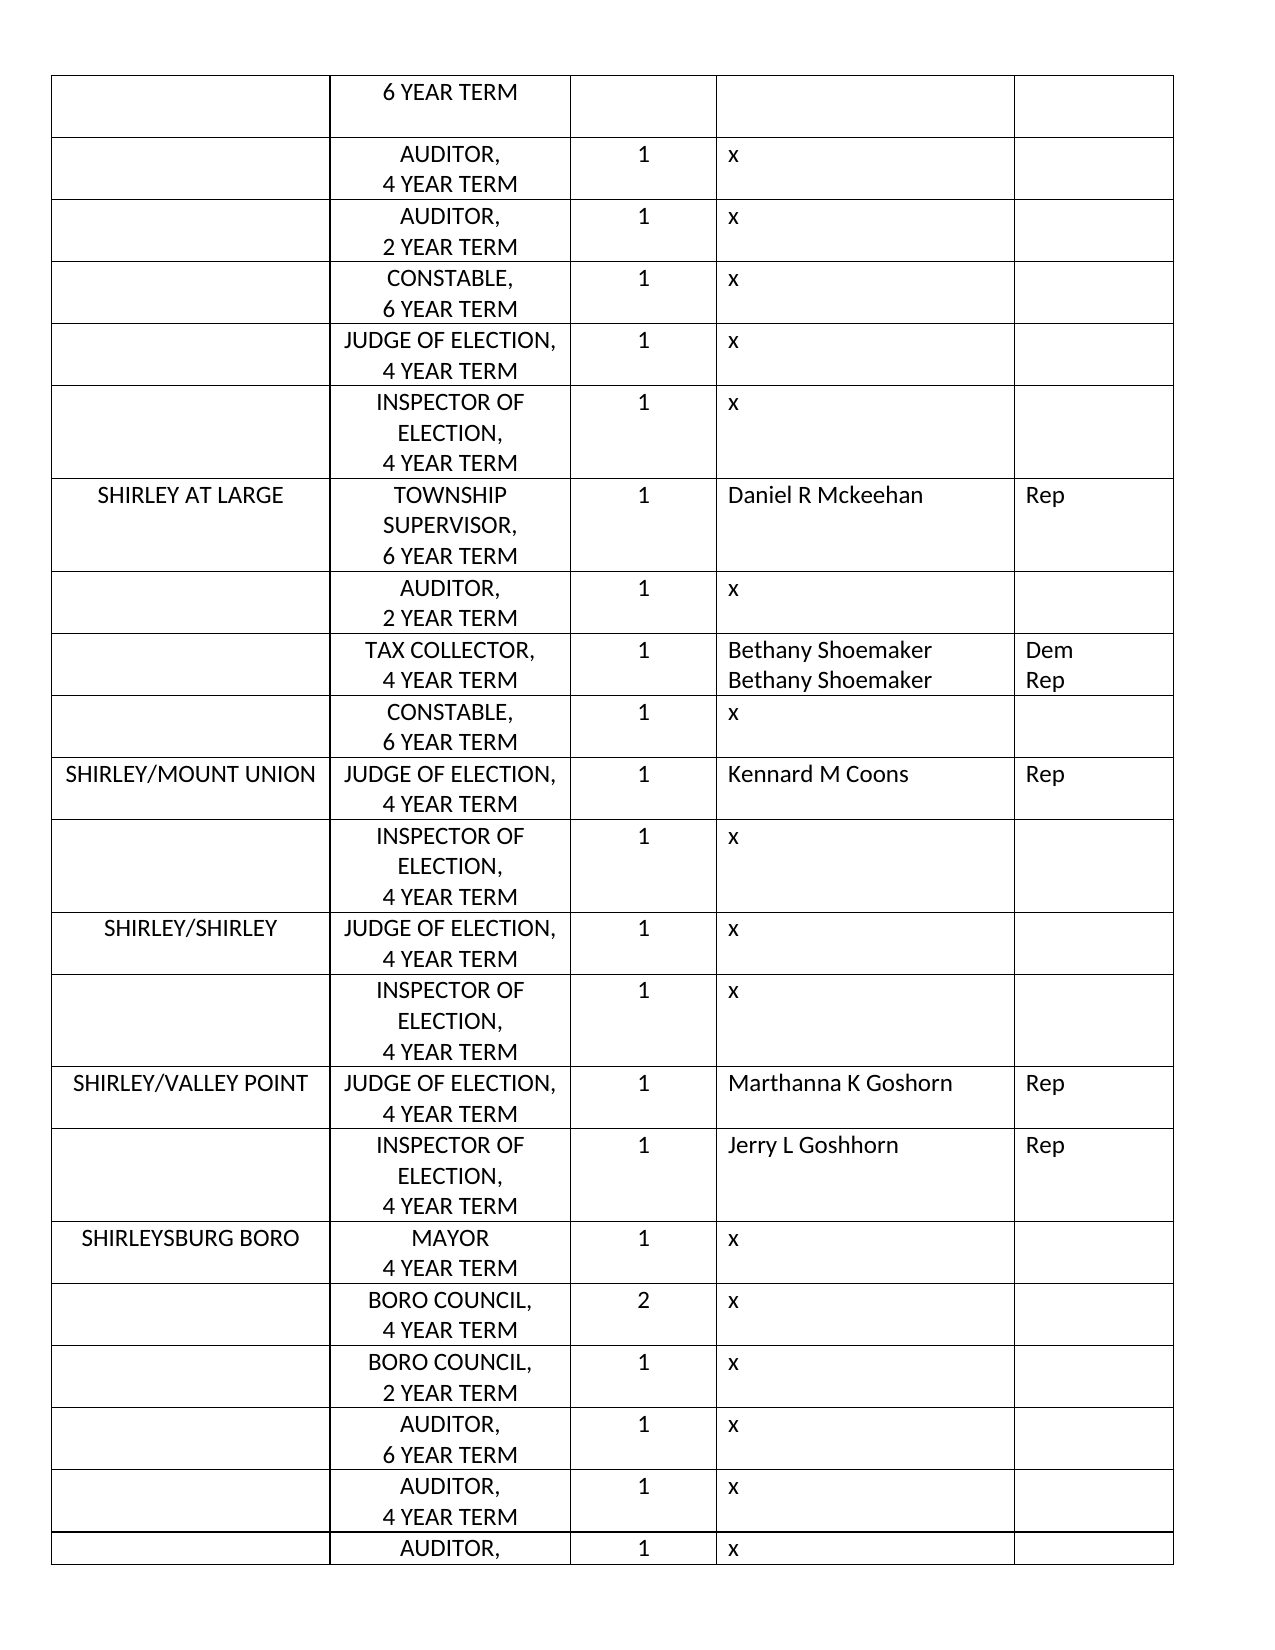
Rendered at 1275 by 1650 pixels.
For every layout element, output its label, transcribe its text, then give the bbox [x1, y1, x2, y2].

table_cell x [717, 820, 1014, 912]
table_cell AUDITOR, 2 YEAR TERM [331, 200, 570, 261]
table_cell 2 [571, 1284, 716, 1345]
table_cell [1015, 324, 1173, 385]
table_cell [52, 324, 329, 385]
table_cell SHIRLEYSBURG BORO [52, 1222, 329, 1283]
table_cell 1 [571, 324, 716, 385]
table_cell TOWNSHIP SUPERVISOR, 6 YEAR TERM [331, 479, 570, 571]
table_cell 1 [571, 1067, 716, 1128]
table_cell JUDGE OF ELECTION, 4 YEAR TERM [331, 324, 570, 385]
table_cell Rep [1015, 479, 1173, 571]
table_cell [1015, 975, 1173, 1066]
table_cell [1015, 1346, 1173, 1407]
table_cell 1 [571, 1222, 716, 1283]
table_cell x [717, 138, 1014, 199]
table_cell Daniel R Mckeehan [717, 479, 1014, 571]
table_cell JUDGE OF ELECTION, 4 YEAR TERM [331, 758, 570, 819]
table_cell 1 [571, 634, 716, 695]
table_cell [52, 634, 329, 695]
table_cell 1 [571, 138, 716, 199]
table_cell [52, 386, 329, 478]
table_cell [52, 820, 329, 912]
table_cell 1 [571, 696, 716, 757]
table_cell CONSTABLE, 6 YEAR TERM [331, 262, 570, 323]
table_cell [52, 76, 329, 137]
table_cell [52, 696, 329, 757]
table_cell [52, 138, 329, 199]
table_cell [1015, 820, 1173, 912]
table_cell 1 [571, 262, 716, 323]
table_cell [52, 975, 329, 1066]
table_cell [1015, 696, 1173, 757]
table_cell SHIRLEY AT LARGE [52, 479, 329, 571]
table_cell 1 [571, 975, 716, 1066]
table_cell BORO COUNCIL, 2 YEAR TERM [331, 1346, 570, 1407]
table_cell SHIRLEY/VALLEY POINT [52, 1067, 329, 1128]
table_cell x [717, 1284, 1014, 1345]
table_cell x [717, 386, 1014, 478]
table_cell AUDITOR, 6 YEAR TERM [331, 1408, 570, 1469]
table_cell BORO COUNCIL, 4 YEAR TERM [331, 1284, 570, 1345]
table_cell x [717, 262, 1014, 323]
table_cell x [717, 200, 1014, 261]
table_cell INSPECTOR OF ELECTION, 4 YEAR TERM [331, 975, 570, 1066]
table_cell [52, 1408, 329, 1469]
table_cell INSPECTOR OF ELECTION, 4 YEAR TERM [331, 820, 570, 912]
table_cell MAYOR 4 YEAR TERM [331, 1222, 570, 1283]
table_cell [52, 200, 329, 261]
table_cell 1 [571, 913, 716, 974]
table_cell JUDGE OF ELECTION, 4 YEAR TERM [331, 913, 570, 974]
table_cell [52, 262, 329, 323]
table_cell [52, 1129, 329, 1221]
table_cell [52, 1284, 329, 1345]
table_cell 1 [571, 758, 716, 819]
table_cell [331, 1533, 570, 1564]
table_cell TAX COLLECTOR, 4 YEAR TERM [331, 634, 570, 695]
table_cell CONSTABLE, 6 YEAR TERM [331, 696, 570, 757]
table_cell x [717, 324, 1014, 385]
table_cell [1015, 1470, 1173, 1531]
table_cell x [717, 913, 1014, 974]
table_cell 1 [571, 200, 716, 261]
table_cell x [717, 1346, 1014, 1407]
table_cell [1015, 1533, 1173, 1564]
table_cell 1 [571, 1408, 716, 1469]
table_cell [52, 1470, 329, 1531]
table_cell SHIRLEY/MOUNT UNION [52, 758, 329, 819]
table_cell [1015, 572, 1173, 633]
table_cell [331, 76, 570, 137]
table_cell X [717, 76, 1014, 137]
table_cell 1 [571, 1346, 716, 1407]
table_cell Dem Rep [1015, 634, 1173, 695]
table_cell [1015, 200, 1173, 261]
table_cell 1 [571, 76, 716, 137]
table_cell 1 [571, 820, 716, 912]
table_cell x [717, 1408, 1014, 1469]
table_cell Rep [1015, 758, 1173, 819]
table_cell [1015, 913, 1173, 974]
table_cell INSPECTOR OF ELECTION, 4 YEAR TERM [331, 1129, 570, 1221]
table_cell AUDITOR, 4 YEAR TERM [331, 138, 570, 199]
table_cell Jerry L Goshhorn [717, 1129, 1014, 1221]
table_cell x [717, 1470, 1014, 1531]
table_cell 1 [571, 1129, 716, 1221]
table_cell [1015, 1284, 1173, 1345]
table_cell 1 [571, 1533, 716, 1564]
table_cell AUDITOR, 2 YEAR TERM [331, 572, 570, 633]
table_cell 1 [571, 386, 716, 478]
table_cell Rep [1015, 1067, 1173, 1128]
table_cell [1015, 76, 1173, 137]
table_cell 1 [571, 479, 716, 571]
table_cell INSPECTOR OF ELECTION, 4 YEAR TERM [331, 386, 570, 478]
table_cell [52, 1533, 329, 1564]
table_cell Rep [1015, 1129, 1173, 1221]
table_cell JUDGE OF ELECTION, 4 YEAR TERM [331, 1067, 570, 1128]
table_cell [1015, 1222, 1173, 1283]
table_cell 1 [571, 1470, 716, 1531]
table_cell AUDITOR, 4 YEAR TERM [331, 1470, 570, 1531]
table_cell x [717, 1533, 1014, 1564]
table_cell x [717, 696, 1014, 757]
table_cell x [717, 975, 1014, 1066]
table_cell Kennard M Coons [717, 758, 1014, 819]
table_cell [1015, 262, 1173, 323]
table_cell [1015, 1408, 1173, 1469]
table_cell 1 [571, 572, 716, 633]
table_cell [1015, 138, 1173, 199]
table_cell Bethany Shoemaker Bethany Shoemaker [717, 634, 1014, 695]
table_cell [52, 1346, 329, 1407]
table_cell SHIRLEY/SHIRLEY [52, 913, 329, 974]
table_cell [52, 572, 329, 633]
table_cell Marthanna K Goshorn [717, 1067, 1014, 1128]
table_cell x [717, 572, 1014, 633]
table_cell [1015, 386, 1173, 478]
table_cell x [717, 1222, 1014, 1283]
